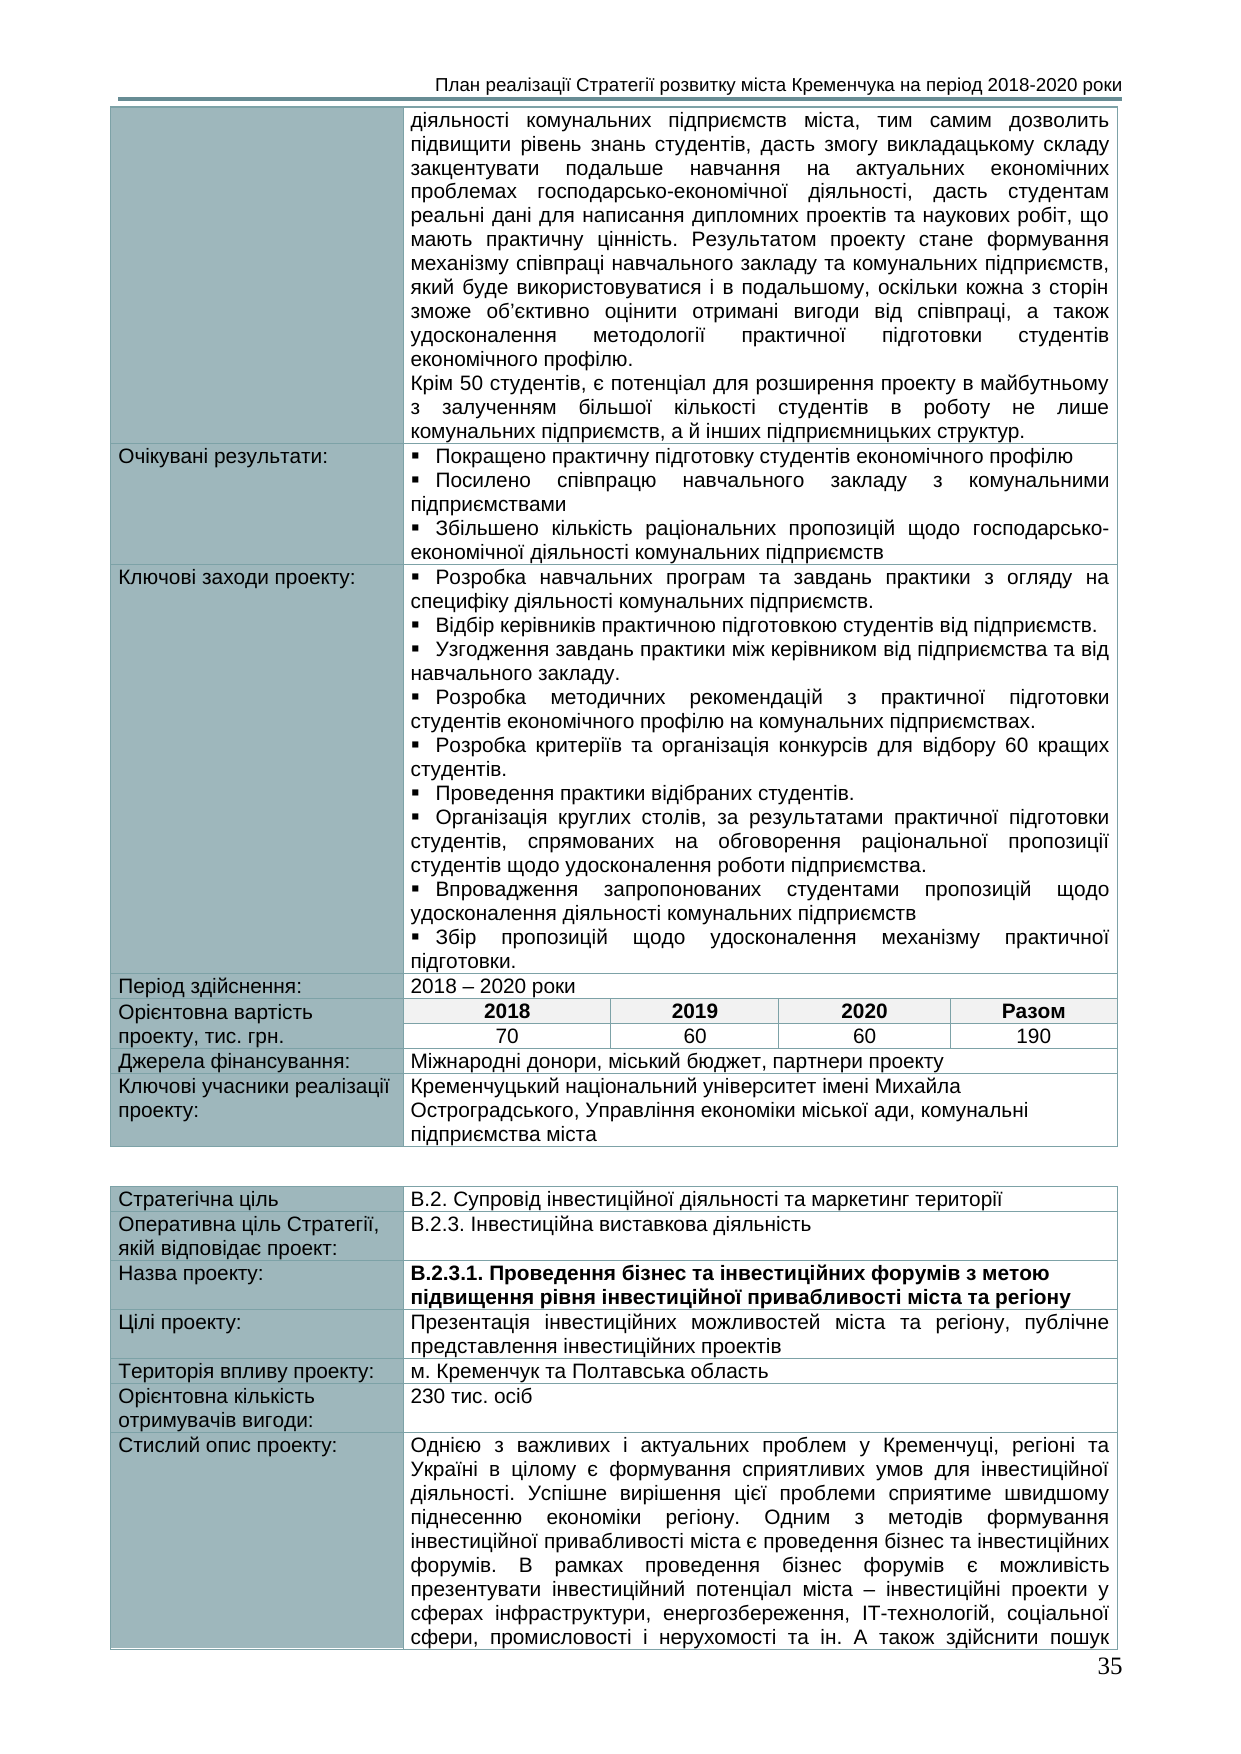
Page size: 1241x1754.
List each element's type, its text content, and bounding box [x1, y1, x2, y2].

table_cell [111, 108, 403, 443]
table_cell 230 тис. осіб [404, 1384, 1117, 1432]
table_cell В.2.3. Інвестиційна виставкова діяльність [404, 1212, 1117, 1260]
table_cell 190 [951, 1024, 1117, 1048]
table_cell Розробка навчальних програм та завдань практики з огляду на специфіку діяльності комунальних підприємств. Відбір керівників практичною підготовкою студентів від підприємств. Узгодження завдань практики між керівником від підприємства та від навчального закладу. Розробка методичних рекомендацій з практичної підготовки студентів економічного профілю на комунальних підприємствах. Розробка критеріїв та організація конкурсів для відбору 60 кращих студентів. Проведення практики відібраних студентів. Організація круглих столів, за результатами практичної підготовки студентів, спрямованих на обговорення раціональної пропозиції студентів щодо удосконалення роботи підприємства. Впровадження запропонованих студентами пропозицій щодо удосконалення діяльності комунальних підприємств Збір пропозицій щодо удосконалення механізму практичної підготовки. [404, 565, 1117, 973]
table_cell Кременчуцький національний університет імені Михайла Остроградського, Управління економіки міської ади, комунальні підприємства міста [404, 1074, 1117, 1146]
table_cell Покращено практичну підготовку студентів економічного профілю Посилено співпрацю навчального закладу з комунальними підприємствами Збільшено кількість раціональних пропозицій щодо господарсько-економічної діяльності комунальних підприємств [404, 444, 1117, 564]
table_cell Джерела фінансування: [111, 1049, 403, 1073]
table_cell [404, 108, 1117, 443]
table_cell 70 [404, 1024, 610, 1048]
table_cell 60 [779, 1024, 950, 1048]
table_cell 2018 [404, 999, 610, 1023]
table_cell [111, 1433, 403, 1648]
table_cell Очікувані результати: [111, 444, 403, 564]
table_cell Оперативна ціль Стратегії, якій відповідає проект: [111, 1212, 403, 1260]
table_cell Період здійснення: [111, 974, 403, 998]
table_cell Назва проекту: [111, 1261, 403, 1309]
table_header Стратегічна ціль [111, 1187, 403, 1211]
table_cell Ключові заходи проекту: [111, 565, 403, 973]
table_cell В.2.3.1. Проведення бізнес та інвестиційних форумів з метою підвищення рівня інвестиційної привабливості міста та регіону [404, 1261, 1117, 1309]
table_cell Територія впливу проекту: [111, 1359, 403, 1383]
table_cell Разом [951, 999, 1117, 1023]
table_cell 2020 [779, 999, 950, 1023]
table_cell м. Кременчук та Полтавська область [404, 1359, 1117, 1383]
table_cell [404, 1433, 1117, 1648]
table_cell 2019 [611, 999, 778, 1023]
table_cell 2018 – 2020 роки [404, 974, 1117, 998]
table_cell 60 [611, 1024, 778, 1048]
table_cell Цілі проекту: [111, 1310, 403, 1358]
table_cell Орієнтовна кількість отримувачів вигоди: [111, 1384, 403, 1432]
table_cell Презентація інвестиційних можливостей міста та регіону, публічне представлення інвестиційних проектів [404, 1310, 1117, 1358]
table_header В.2. Супровід інвестиційної діяльності та маркетинг території [404, 1187, 1117, 1211]
table_cell Міжнародні донори, міський бюджет, партнери проекту [404, 1049, 1117, 1073]
table_cell Орієнтовна вартість проекту, тис. грн. [111, 999, 403, 1048]
table_cell Ключові учасники реалізації проекту: [111, 1074, 403, 1146]
